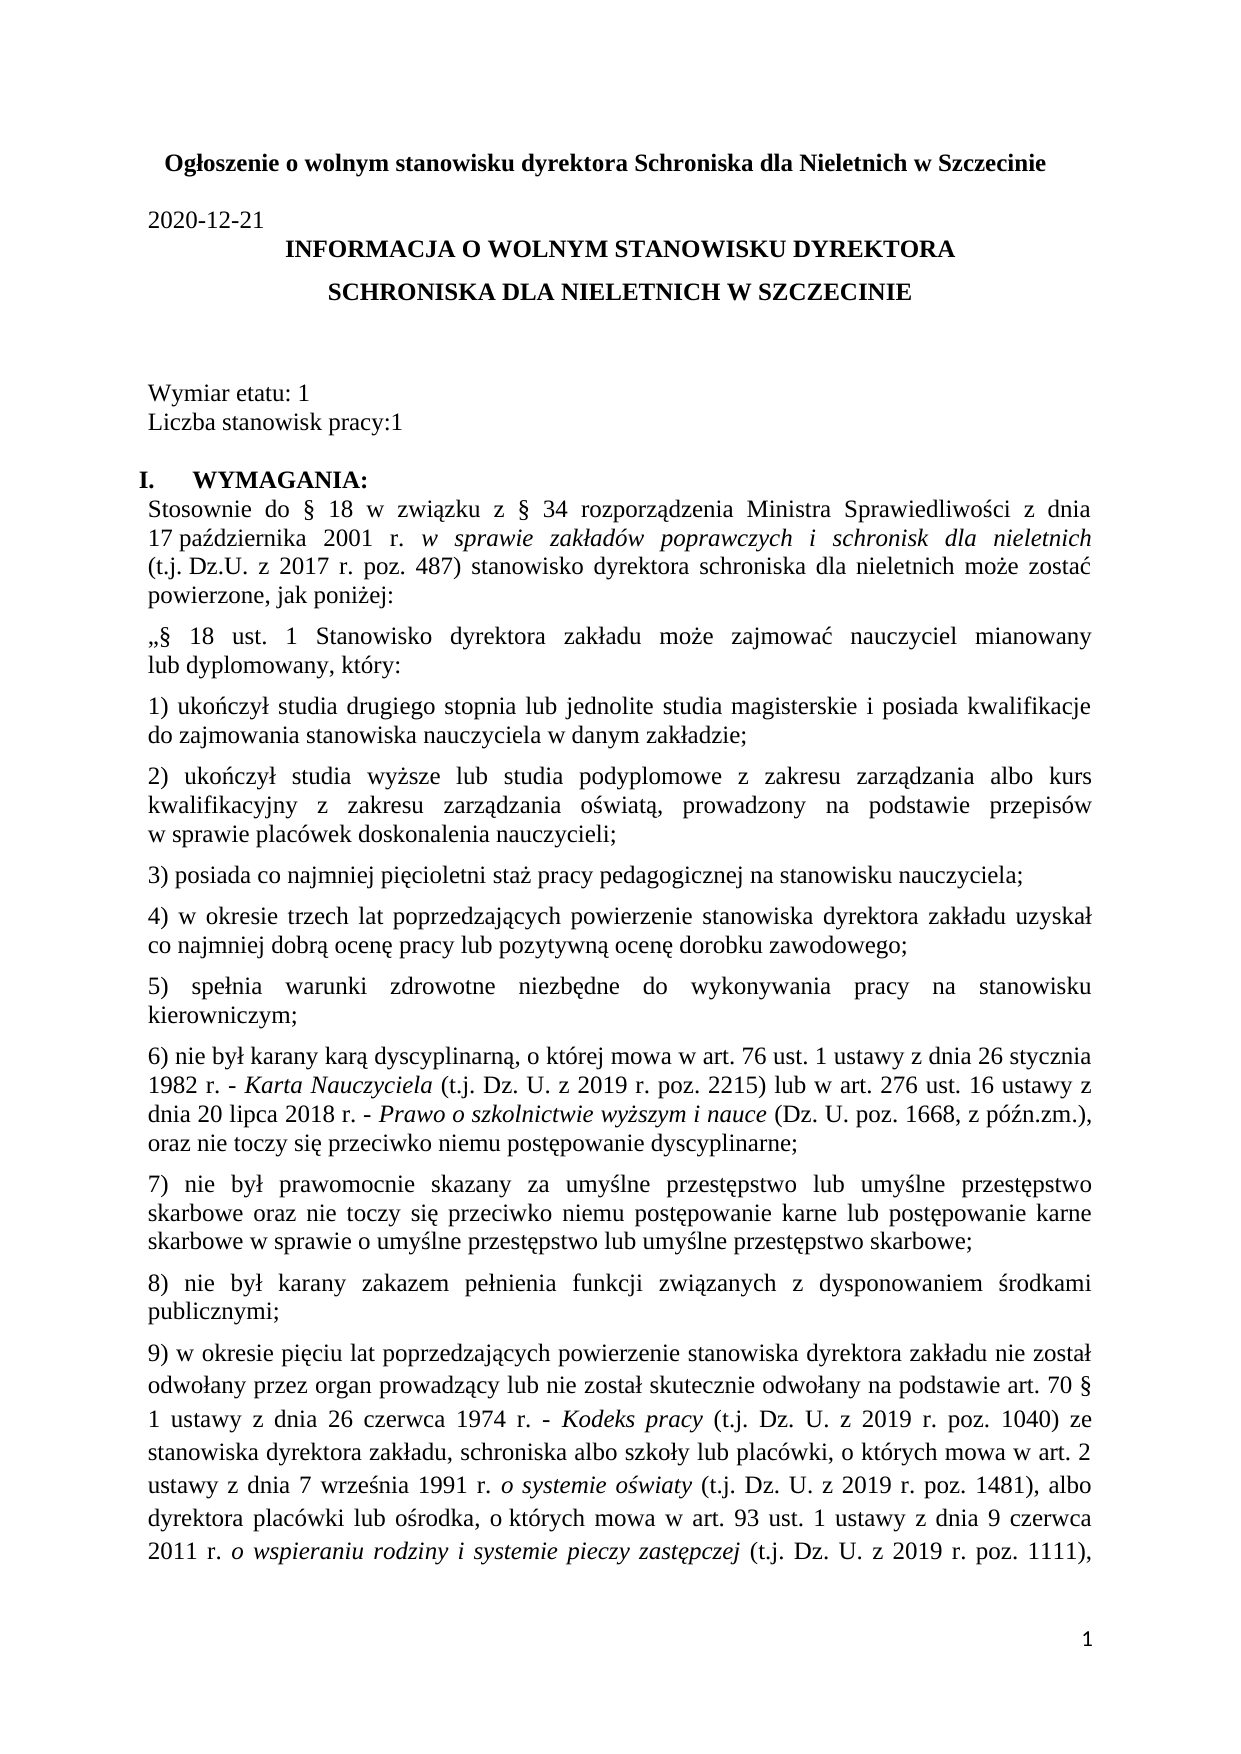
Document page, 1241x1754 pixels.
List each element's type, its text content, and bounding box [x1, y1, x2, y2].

text 8) nie był karany zakazem pełnienia funkcji związanych z dysponowaniem środkami publicznymi; [148, 1268, 1093, 1325]
list WYMAGANIA: [154, 465, 1093, 494]
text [148, 1338, 1093, 1564]
text 3) posiada co najmniej pięcioletni staż pracy pedagogicznej na stanowisku nauczyciela; [148, 860, 1093, 889]
text 4) w okresie trzech lat poprzedzających powierzenie stanowiska dyrektora zakładu uzyskał co najmniej dobrą ocenę pracy lub pozytywną ocenę dorobku zawodowego; [148, 901, 1093, 959]
text Stosownie do § 18 w związku z § 34 rozporządzenia Ministra Sprawiedliwości z dnia 17 października 2001 r. w sprawie zakładów poprawczych i schronisk dla nieletnich (t.j. Dz.U. z 2017 r. poz. 487) stanowisko dyrektora schroniska dla nieletnich może zostać powierzone, jak poniżej: [148, 494, 1093, 609]
text 5) spełnia warunki zdrowotne niezbędne do wykonywania pracy na stanowisku kierowniczym; [148, 971, 1093, 1029]
text INFORMACJA O WOLNYM STANOWISKU DYREKTORA [148, 234, 1093, 263]
text SCHRONISKA DLA NIELETNICH W SZCZECINIE [148, 277, 1093, 306]
text „§ 18 ust. 1 Stanowisko dyrektora zakładu może zajmować nauczyciel mianowany lub dyplomowany, który: [148, 621, 1093, 679]
text Ogłoszenie o wolnym stanowisku dyrektora Schroniska dla Nieletnich w Szczecinie [118, 148, 1093, 176]
text 2) ukończył studia wyższe lub studia podyplomowe z zakresu zarządzania albo kurs kwalifikacyjny z zakresu zarządzania oświatą, prowadzony na podstawie przepisów w sprawie placówek doskonalenia nauczycieli; [148, 761, 1093, 848]
text 2020-12-21 [148, 206, 1093, 234]
text Wymiar etatu: 1 Liczba stanowisk pracy:1 [148, 350, 1093, 436]
text 7) nie był prawomocnie skazany za umyślne przestępstwo lub umyślne przestępstwo skarbowe oraz nie toczy się przeciwko niemu postępowanie karne lub postępowanie karne skarbowe w sprawie o umyślne przestępstwo lub umyślne przestępstwo skarbowe; [148, 1169, 1093, 1255]
text 1) ukończył studia drugiego stopnia lub jednolite studia magisterskie i posiada kwalifikacje do zajmowania stanowiska nauczyciela w danym zakładzie; [148, 691, 1093, 749]
text 6) nie był karany karą dyscyplinarną, o której mowa w art. 76 ust. 1 ustawy z dnia 26 stycznia 1982 r. - Karta Nauczyciela (t.j. Dz. U. z 2019 r. poz. 2215) lub w art. 276 ust. 16 ustawy z dnia 20 lipca 2018 r. - Prawo o szkolnictwie wyższym i nauce (Dz. U. poz. 1668, z późn.zm.), oraz nie toczy się przeciwko niemu postępowanie dyscyplinarne; [148, 1041, 1093, 1156]
